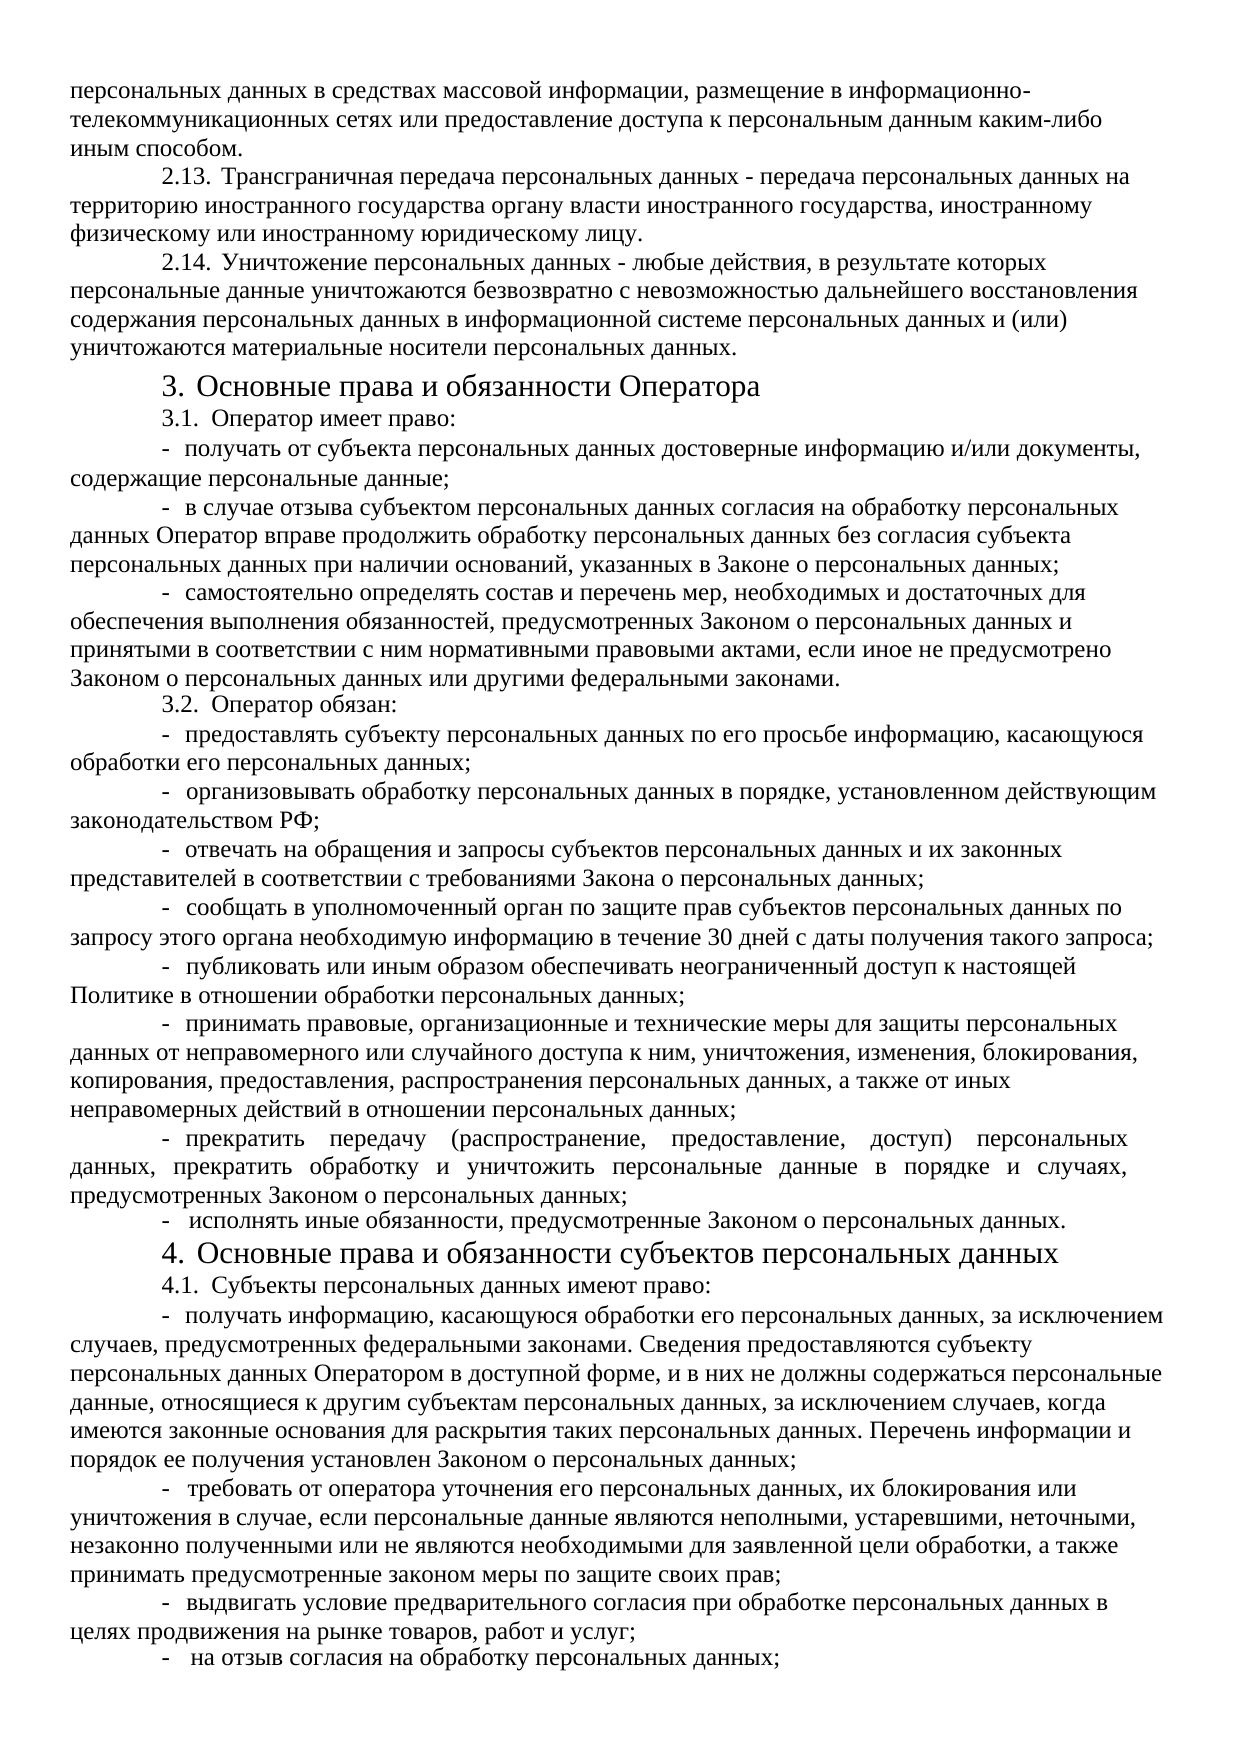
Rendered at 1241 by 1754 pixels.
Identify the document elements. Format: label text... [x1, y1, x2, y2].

list предоставлять субъекту персональных данных по его просьбе информацию, касающуюся обработки его персональных данных; [70, 719, 1164, 776]
list публиковать или иным образом обеспечивать неограниченный доступ к настоящей Политике в отношении обработки персональных данных; [70, 951, 1164, 1009]
list Уничтожение персональных данных - любые действия, в результате которых персональные данные уничтожаются безвозвратно с невозможностью дальнейшего восстановления содержания персональных данных в информационной системе персональных данных и (или) уничтожаются материальные носители персональных данных. [70, 247, 1164, 361]
list Субъекты персональных данных имеют право: [70, 1273, 1164, 1298]
list сообщать в уполномоченный орган по защите прав субъектов персональных данных по запросу этого органа необходимую информацию в течение 30 дней с даты получения такого запроса; [70, 892, 1164, 951]
list получать от субъекта персональных данных достоверные информацию и/или документы, содержащие персональные данные; [70, 433, 1164, 492]
list организовывать обработку персональных данных в порядке, установленном действующим законодательством РФ; [70, 776, 1164, 834]
list Основные права и обязанности Оператора [70, 372, 1164, 403]
list самостоятельно определять состав и перечень мер, необходимых и достаточных для обеспечения выполнения обязанностей, предусмотренных Законом о персональных данных и принятыми в соответствии с ним нормативными правовыми актами, если иное не предусмотрено Законом о персональных данных или другими федеральными законами. [70, 578, 1164, 692]
list требовать от оператора уточнения его персональных данных, их блокирования или уничтожения в случае, если персональные данные являются неполными, устаревшими, неточными, незаконно полученными или не являются необходимыми для заявленной цели обработки, а также принимать предусмотренные законом меры по защите своих прав; [70, 1474, 1164, 1588]
list исполнять иные обязанности, предусмотренные Законом о персональных данных. [70, 1209, 1164, 1234]
list Оператор обязан: [70, 692, 1164, 717]
list выдвигать условие предварительного согласия при обработке персональных данных в целях продвижения на рынке товаров, работ и услуг; [70, 1588, 1164, 1645]
list получать информацию, касающуюся обработки его персональных данных, за исключением случаев, предусмотренных федеральными законами. Сведения предоставляются субъекту персональных данных Оператором в доступной форме, и в них не должны содержаться персональные данные, относящиеся к другим субъектам персональных данных, за исключением случаев, когда имеются законные основания для раскрытия таких персональных данных. Перечень информации и порядок ее получения установлен Законом о персональных данных; [70, 1300, 1164, 1474]
list Трансграничная передача персональных данных - передача персональных данных на территорию иностранного государства органу власти иностранного государства, иностранному физическому или иностранному юридическому лицу. [70, 162, 1164, 247]
list в случае отзыва субъектом персональных данных согласия на обработку персональных данных Оператор вправе продолжить обработку персональных данных без согласия субъекта персональных данных при наличии оснований, указанных в Законе о персональных данных; [70, 492, 1164, 578]
list прекратить передачу (распространение, предоставление, доступ) персональных данных, прекратить обработку и уничтожить персональные данные в порядке и случаях, предусмотренных Законом о персональных данных; [70, 1123, 1128, 1209]
list принимать правовые, организационные и технические меры для защиты персональных данных от неправомерного или случайного доступа к ним, уничтожения, изменения, блокирования, копирования, предоставления, распространения персональных данных, а также от иных неправомерных действий в отношении персональных данных; [70, 1009, 1164, 1123]
list Основные права и обязанности субъектов персональных данных [70, 1238, 1164, 1269]
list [70, 76, 1164, 162]
list на отзыв согласия на обработку персональных данных; [161, 1645, 1164, 1670]
list Оператор имеет право: [70, 407, 1164, 432]
list отвечать на обращения и запросы субъектов персональных данных и их законных представителей в соответствии с требованиями Закона о персональных данных; [70, 834, 1164, 892]
